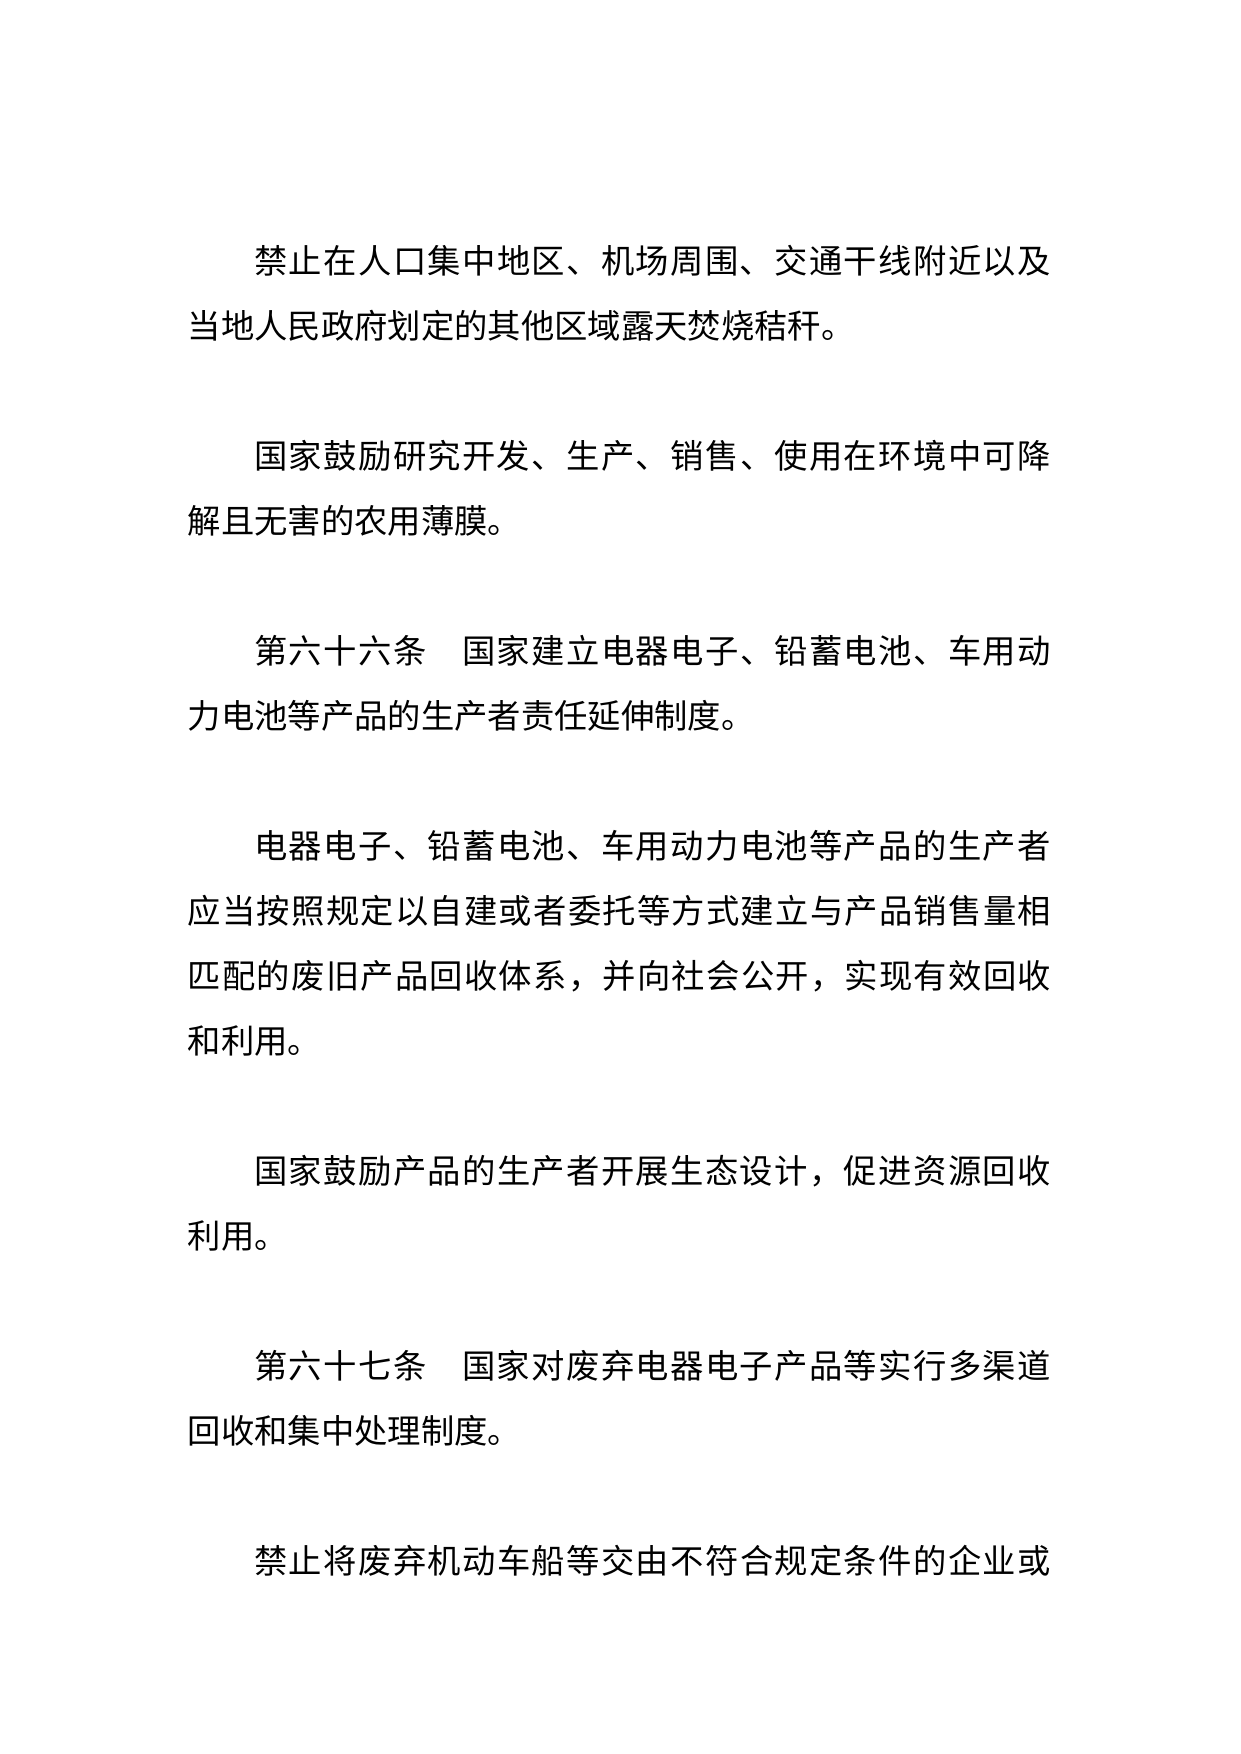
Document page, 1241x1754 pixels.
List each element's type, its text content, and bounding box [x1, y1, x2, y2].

text 电器电子、铅蓄电池、车用动力电池等产品的生产者应当按照规定以自建或者委托等方式建立与产品销售量相匹配的废旧产品回收体系，并向社会公开，实现有效回收和利用。 [187, 812, 1053, 1072]
text 国家鼓励产品的生产者开展生态设计，促进资源回收利用。 [187, 1137, 1053, 1267]
text 第六十七条 国家对废弃电器电子产品等实行多渠道回收和集中处理制度。 [187, 1332, 1053, 1462]
text 第六十六条 国家建立电器电子、铅蓄电池、车用动力电池等产品的生产者责任延伸制度。 [187, 617, 1053, 747]
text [187, 1527, 1053, 1592]
text 国家鼓励研究开发、生产、销售、使用在环境中可降解且无害的农用薄膜。 [187, 422, 1053, 552]
text 禁止在人口集中地区、机场周围、交通干线附近以及当地人民政府划定的其他区域露天焚烧秸秆。 [187, 227, 1053, 357]
